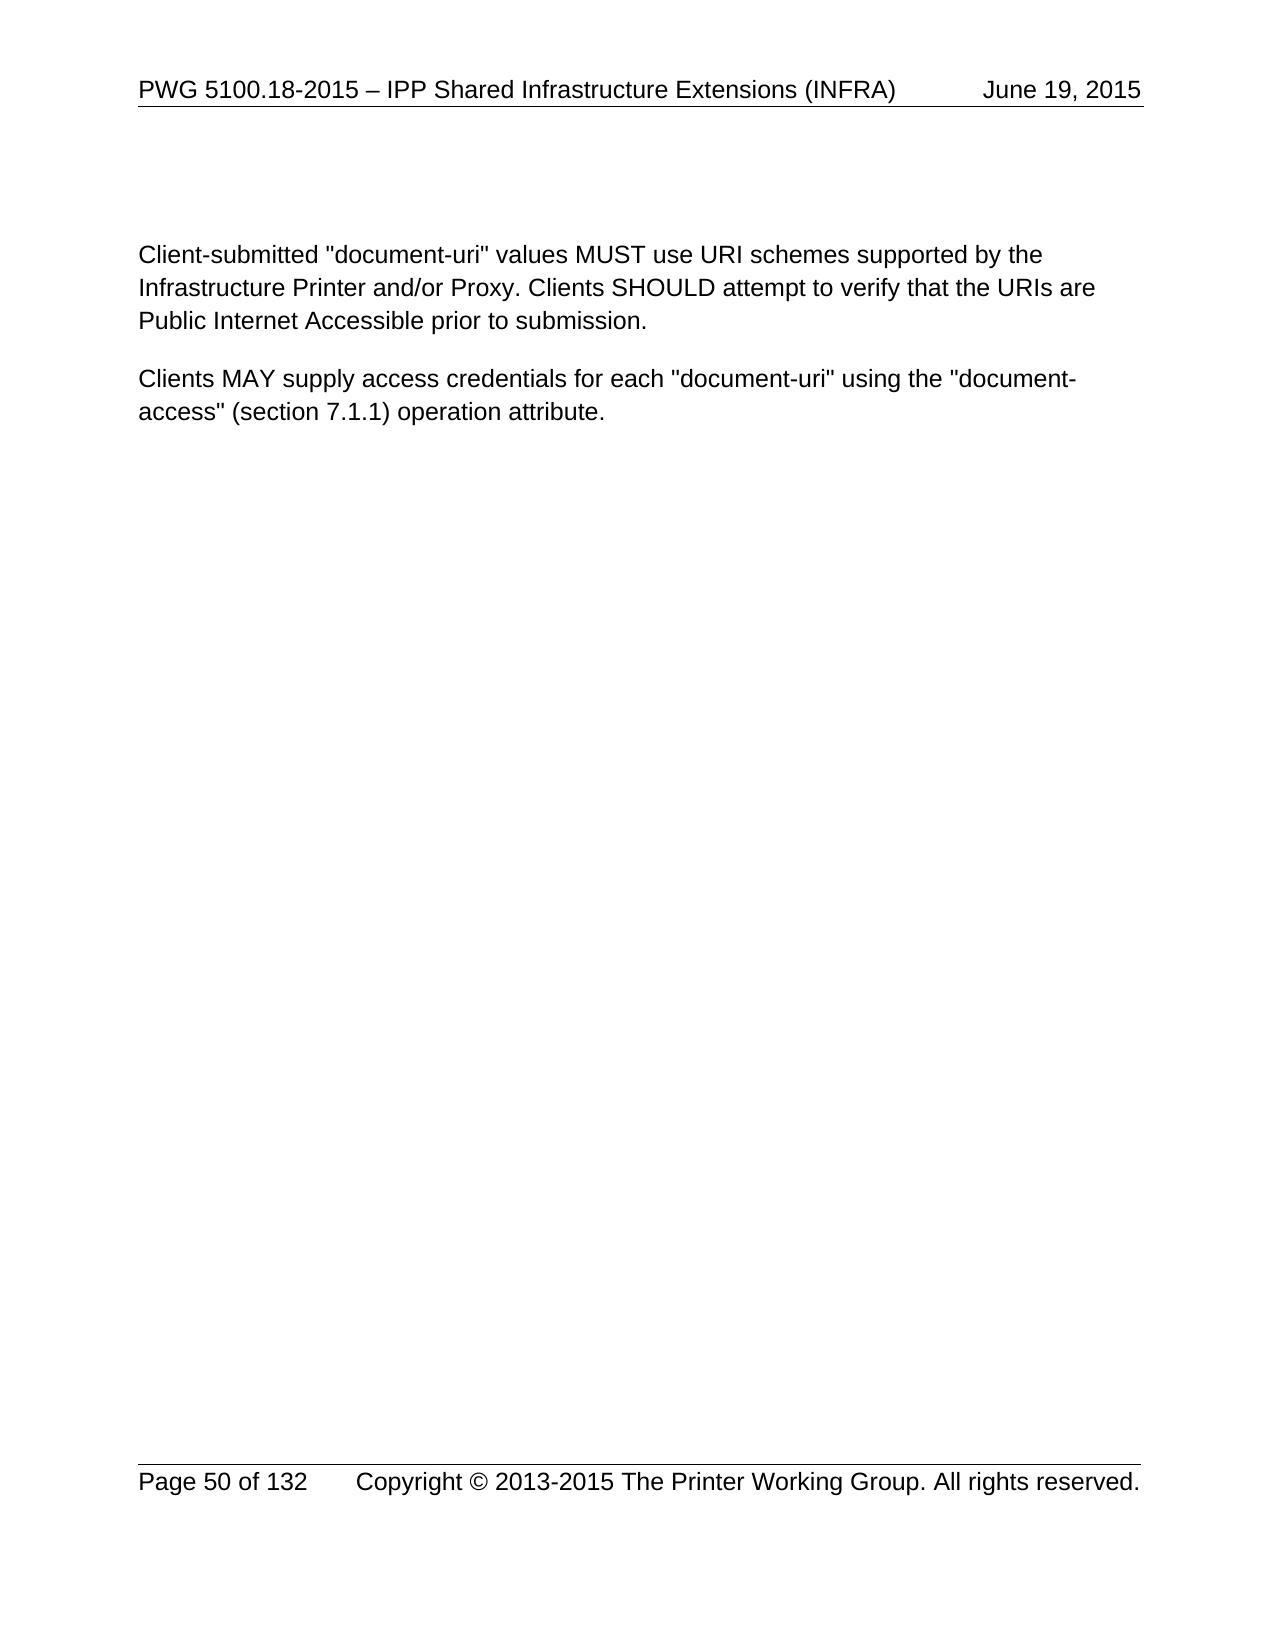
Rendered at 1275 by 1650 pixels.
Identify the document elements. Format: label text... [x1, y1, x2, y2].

text Client-submitted "document-uri" values MUST use URI schemes supported by the Infrastructure Printer and/or Proxy. Clients SHOULD attempt to verify that the URIs are Public Internet Accessible prior to submission. [138, 240, 1144, 334]
text Clients MAY supply access credentials for each "document-uri" using the "document-access" (section 7.1.1) operation attribute. [138, 364, 1144, 426]
